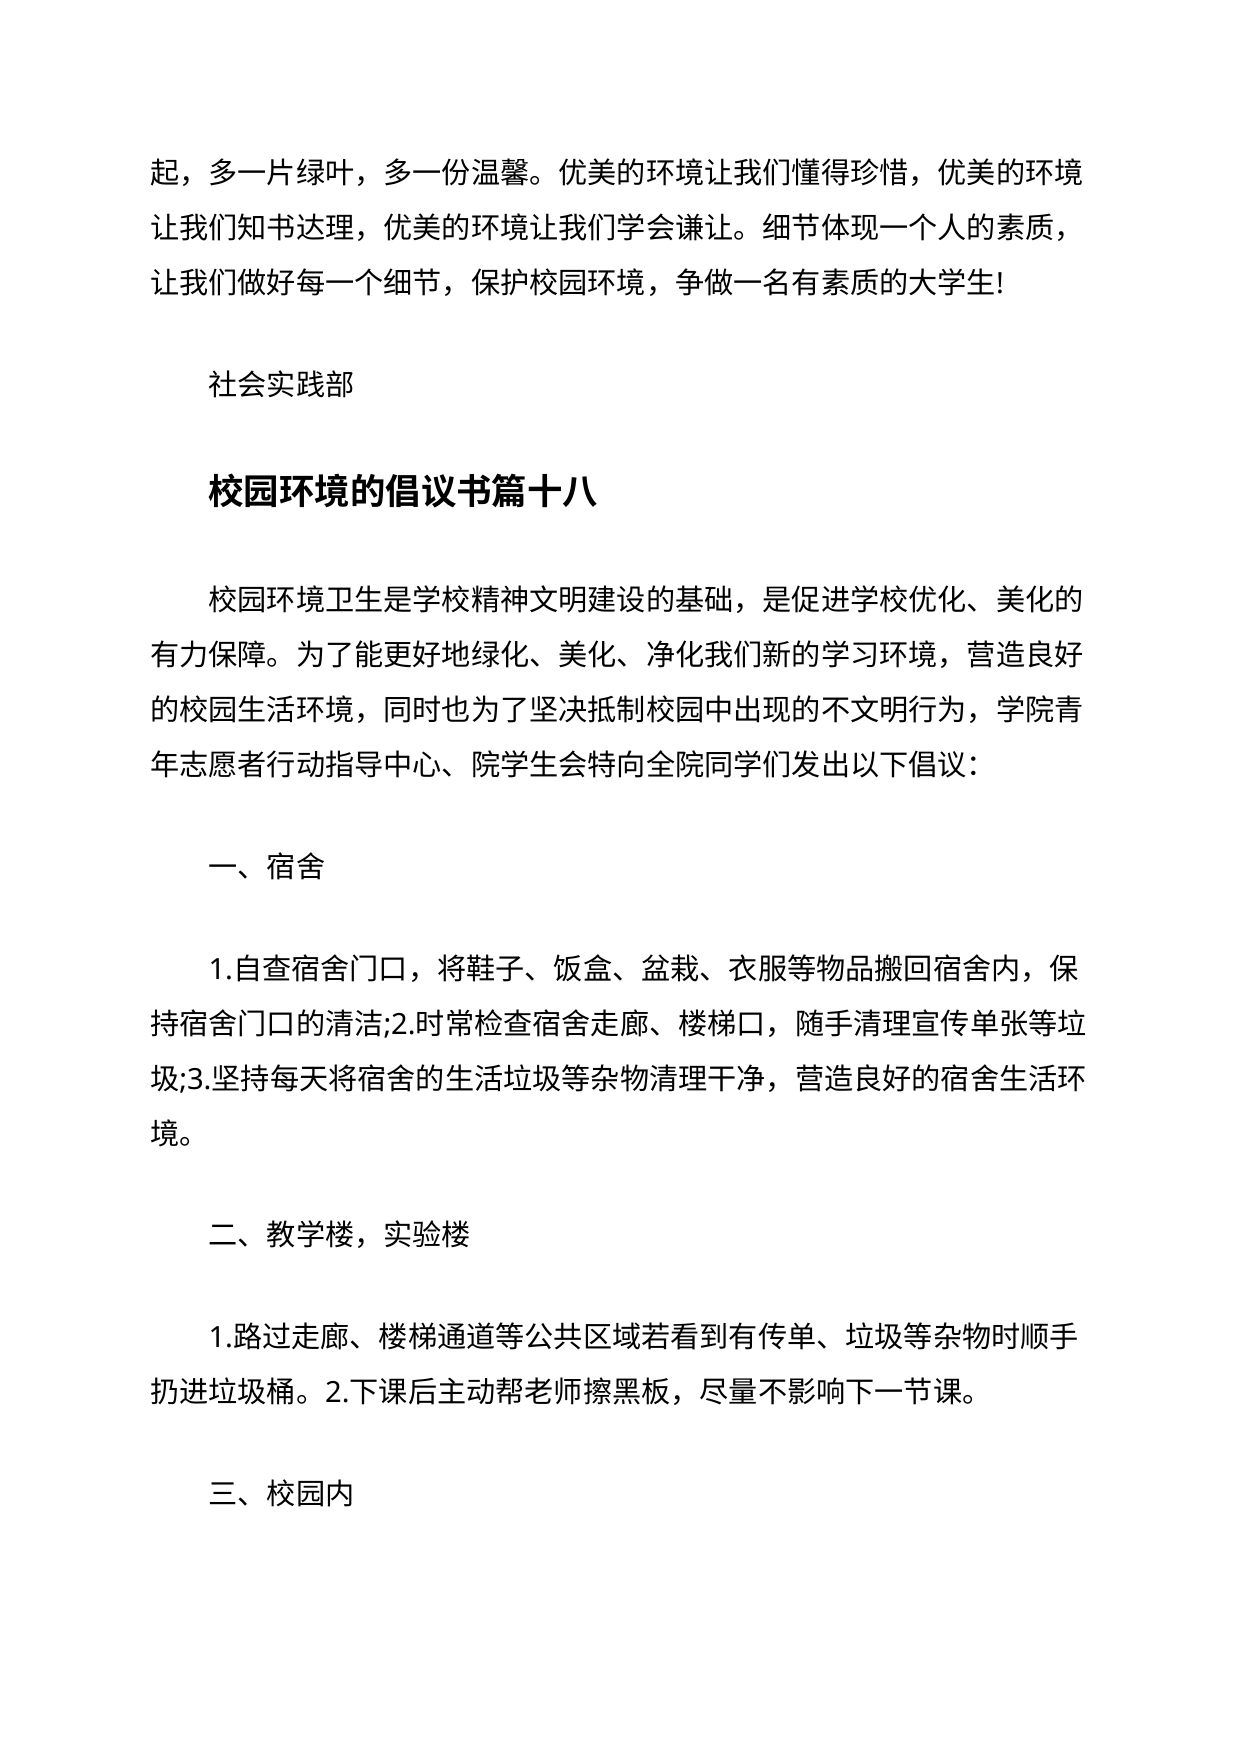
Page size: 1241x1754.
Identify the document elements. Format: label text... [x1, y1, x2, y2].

text 二、教学楼，实验楼 [150, 1212, 1090, 1254]
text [150, 150, 1090, 302]
text 1.自查宿舍门口，将鞋子、饭盒、盆栽、衣服等物品搬回宿舍内，保持宿舍门口的清洁;2.时常检查宿舍走廊、楼梯口，随手清理宣传单张等垃圾;3.坚持每天将宿舍的生活垃圾等杂物清理干净，营造良好的宿舍生活环境。 [150, 945, 1090, 1152]
text 校园环境卫生是学校精神文明建设的基础，是促进学校优化、美化的有力保障。为了能更好地绿化、美化、净化我们新的学习环境，营造良好的校园生活环境，同时也为了坚决抵制校园中出现的不文明行为，学院青年志愿者行动指导中心、院学生会特向全院同学们发出以下倡议： [150, 577, 1090, 784]
text 1.路过走廊、楼梯通道等公共区域若看到有传单、垃圾等杂物时顺手扔进垃圾桶。2.下课后主动帮老师擦黑板，尽量不影响下一节课。 [150, 1314, 1090, 1411]
text 校园环境的倡议书篇十八 [150, 463, 1090, 515]
text 一、宿舍 [150, 843, 1090, 886]
text 社会实践部 [150, 362, 1090, 404]
text 三、校园内 [150, 1471, 1090, 1513]
